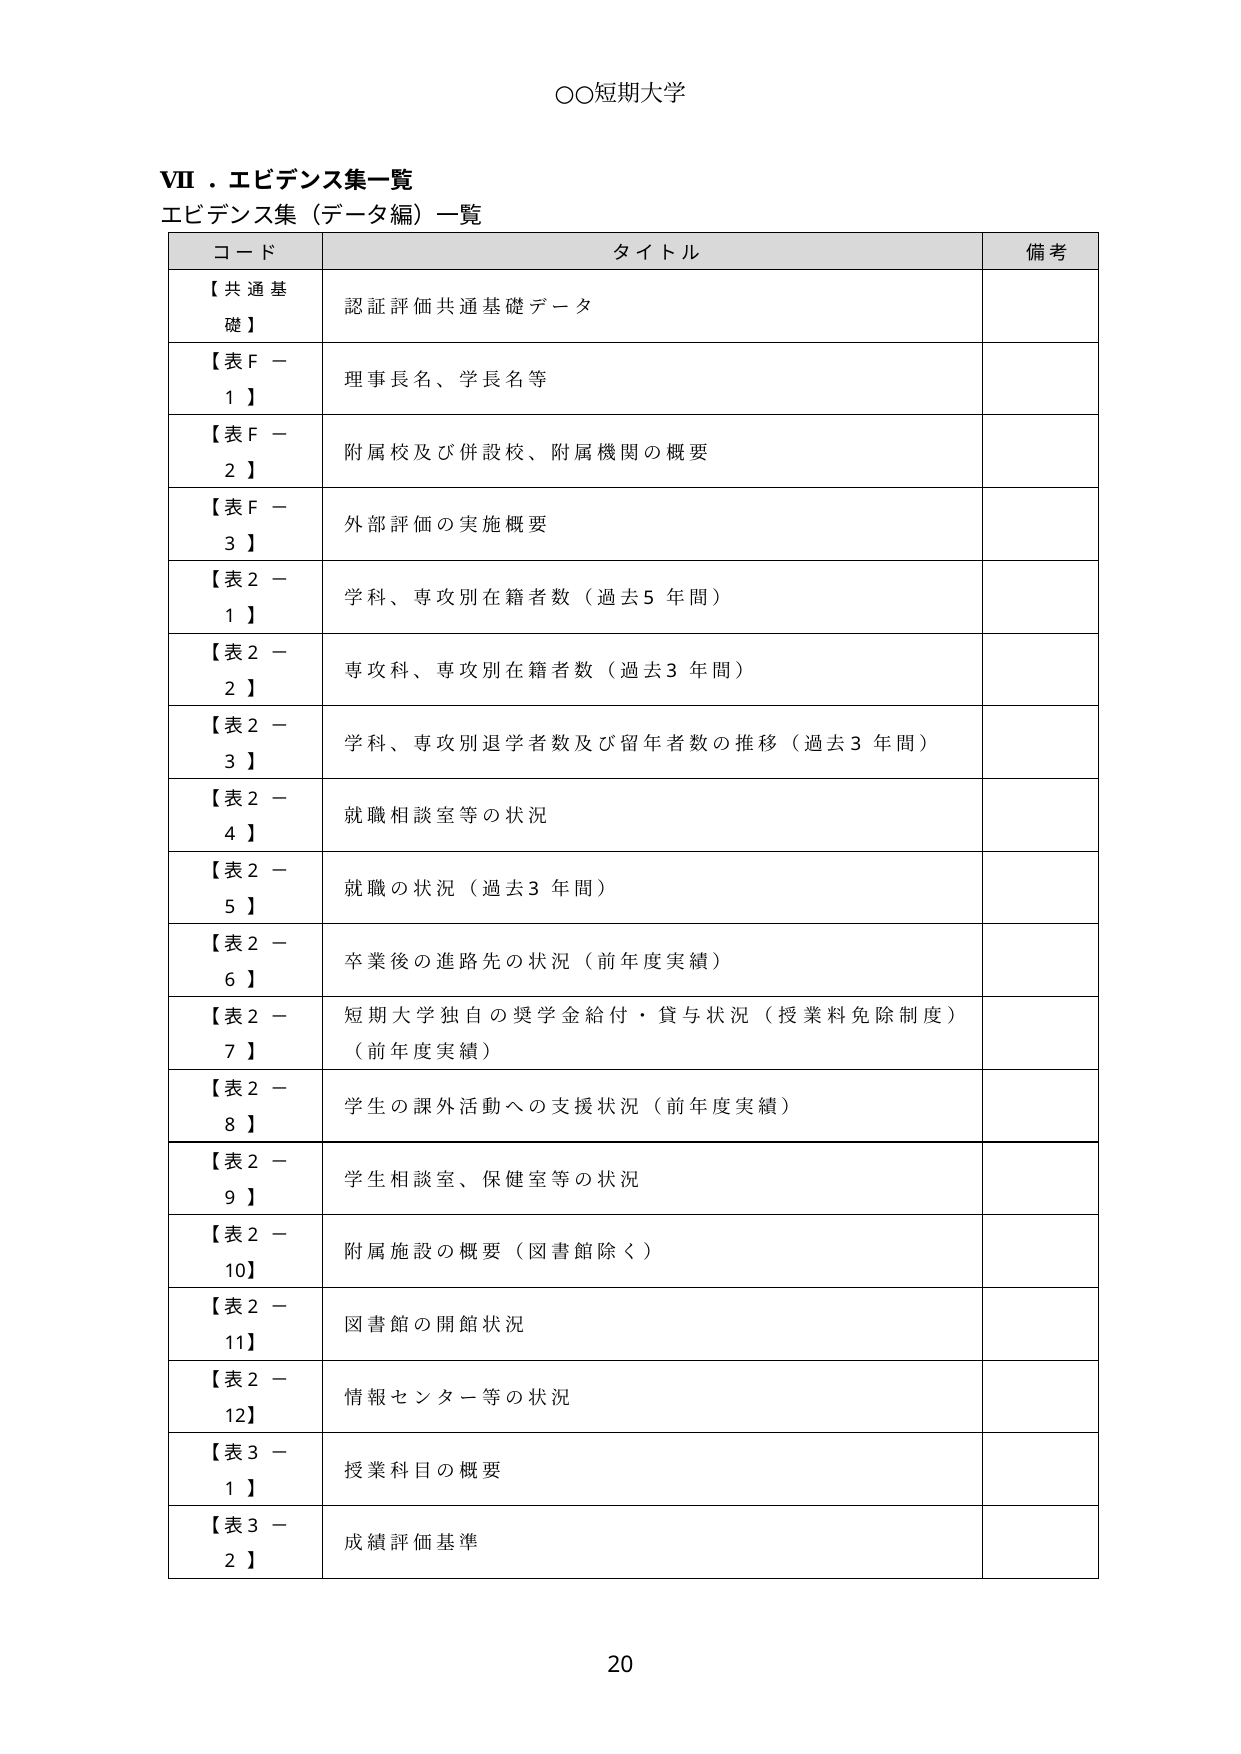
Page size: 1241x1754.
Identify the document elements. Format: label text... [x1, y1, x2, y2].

table_cell [983, 706, 1098, 778]
table_cell 【表2－7】 [169, 997, 322, 1069]
table_cell 認証評価共通基礎データ [323, 270, 982, 342]
table_cell [983, 415, 1098, 487]
table_cell [983, 852, 1098, 923]
table_cell [983, 1143, 1098, 1214]
table_cell 【表2－9】 [169, 1143, 322, 1214]
table_cell 【表2－10】 [169, 1215, 322, 1287]
table_cell [983, 270, 1098, 342]
table_cell 附属校及び併設校、附属機関の概要 [323, 415, 982, 487]
table_cell 理事長名、学長名等 [323, 343, 982, 414]
table_cell 図書館の開館状況 [323, 1288, 982, 1359]
table_cell [983, 1070, 1098, 1141]
table_cell [983, 488, 1098, 560]
table_cell 学生の課外活動への支援状況（前年度実績） [323, 1070, 982, 1141]
text エビデンス集（データ編）一覧 [160, 196, 1081, 232]
table_cell [983, 779, 1098, 851]
table_cell 学生相談室、保健室等の状況 [323, 1143, 982, 1214]
table_cell 【表2－11】 [169, 1288, 322, 1359]
table_cell [983, 343, 1098, 414]
table_cell 【表2－2】 [169, 634, 322, 705]
table_cell [983, 1433, 1098, 1505]
table_cell [983, 1215, 1098, 1287]
table_cell 【表2－8】 [169, 1070, 322, 1141]
table_cell 附属施設の概要（図書館除く） [323, 1215, 982, 1287]
table_cell 【表2－3】 [169, 706, 322, 778]
table_cell 【共通基礎】 [169, 270, 322, 342]
table_cell 外部評価の実施概要 [323, 488, 982, 560]
table_header タイトル [323, 233, 982, 269]
table_cell 学科、専攻別退学者数及び留年者数の推移（過去3年間） [323, 706, 982, 778]
table_cell 学科、専攻別在籍者数（過去5年間） [323, 561, 982, 632]
table_cell 就職相談室等の状況 [323, 779, 982, 851]
table_cell 就職の状況（過去3年間） [323, 852, 982, 923]
table_cell [983, 634, 1098, 705]
table_cell [983, 1506, 1098, 1578]
table_cell 短期大学独自の奨学金給付・貸与状況（授業料免除制度）（前年度実績） [323, 997, 982, 1069]
table_header 備考 [983, 233, 1098, 269]
table_cell 【表3－1】 [169, 1433, 322, 1505]
table_cell 卒業後の進路先の状況（前年度実績） [323, 924, 982, 996]
table_cell 情報センター等の状況 [323, 1361, 982, 1432]
text Ⅶ．エビデンス集一覧 [160, 160, 1081, 196]
table_cell 【表2－6】 [169, 924, 322, 996]
table_cell 授業科目の概要 [323, 1433, 982, 1505]
table_cell 【表2－4】 [169, 779, 322, 851]
table_cell [983, 561, 1098, 632]
table_cell 【表2－12】 [169, 1361, 322, 1432]
table_cell [983, 924, 1098, 996]
table_cell 成績評価基準 [323, 1506, 982, 1578]
table_header コード [169, 233, 322, 269]
table_cell 専攻科、専攻別在籍者数（過去3年間） [323, 634, 982, 705]
table_cell [983, 1361, 1098, 1432]
table_cell 【表3－2】 [169, 1506, 322, 1578]
table_cell 【表F－3】 [169, 488, 322, 560]
table_cell 【表F－2】 [169, 415, 322, 487]
table_cell 【表2－1】 [169, 561, 322, 632]
table_cell 【表F－1】 [169, 343, 322, 414]
table_cell [983, 997, 1098, 1069]
table_cell 【表2－5】 [169, 852, 322, 923]
table_cell [983, 1288, 1098, 1359]
